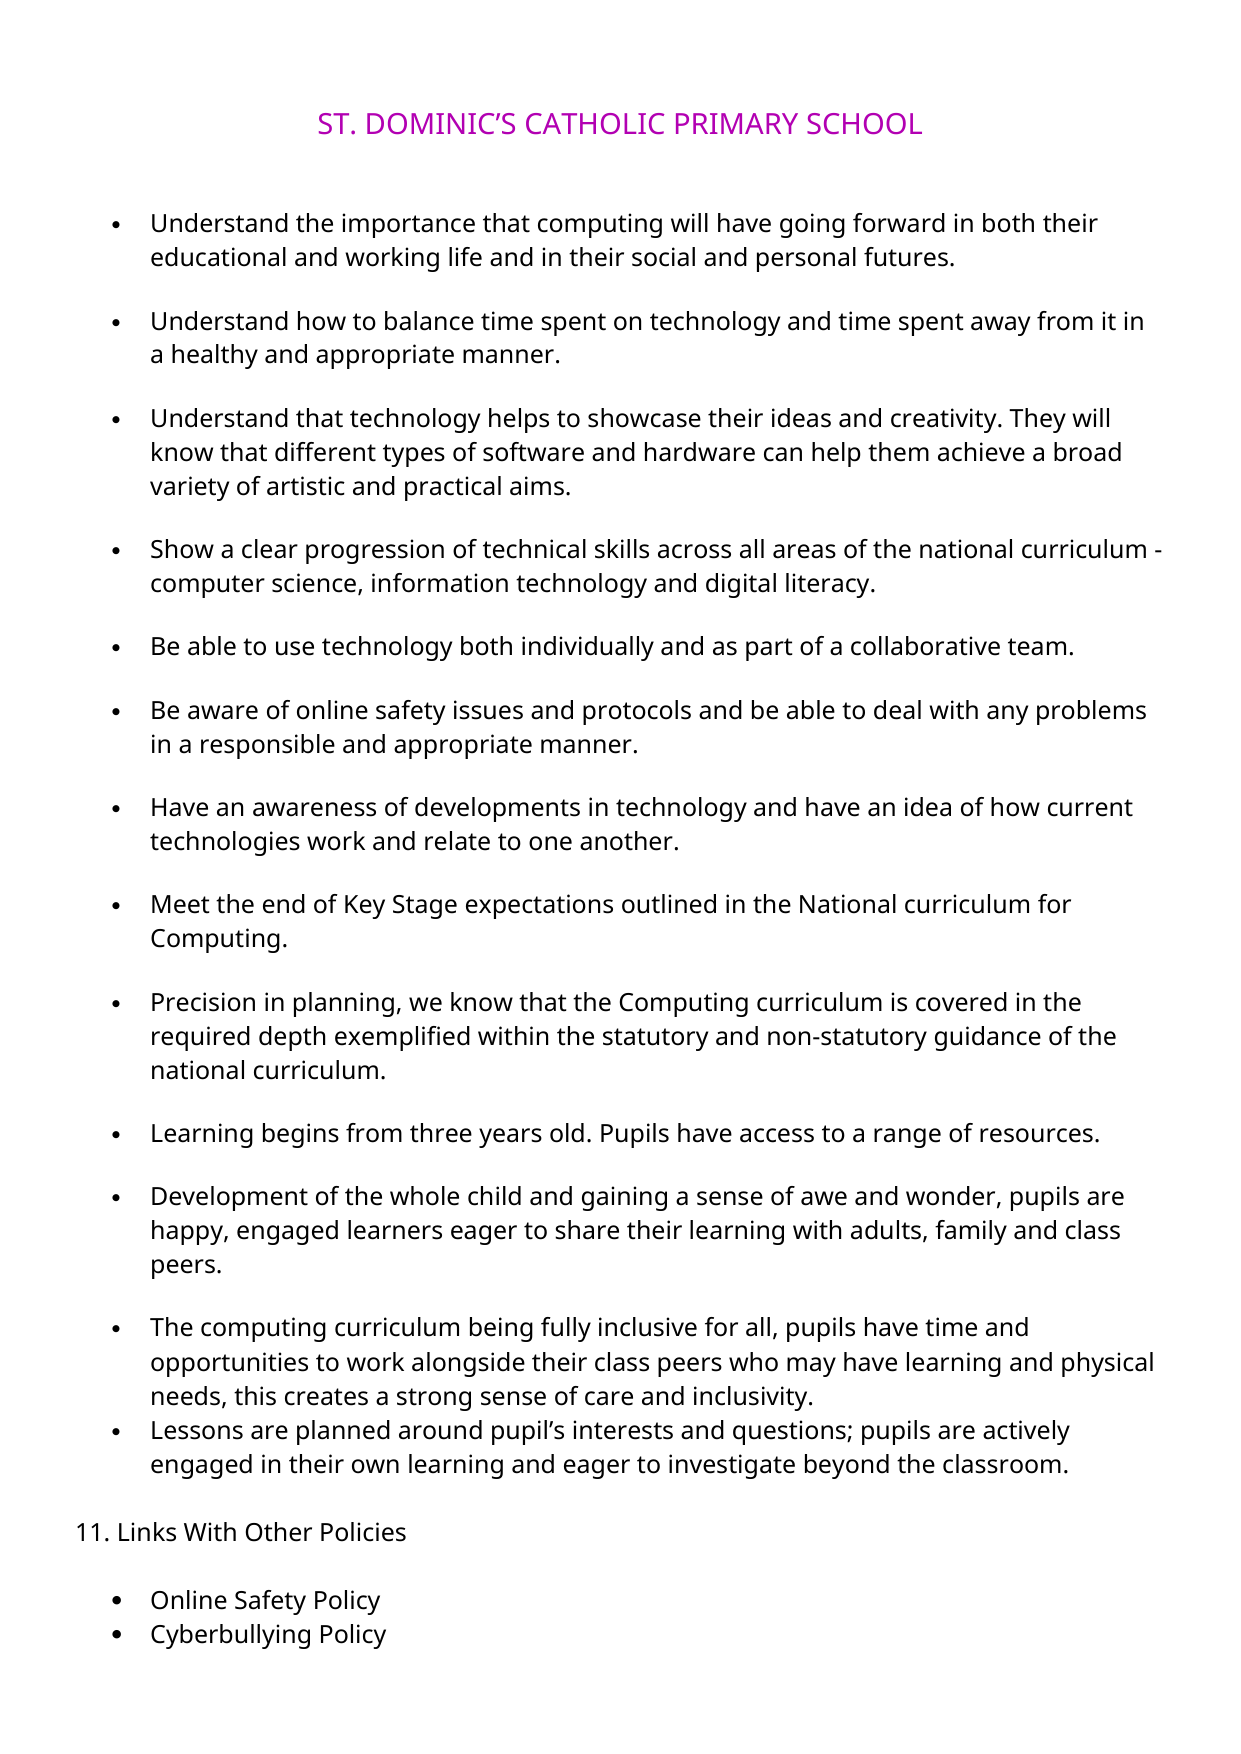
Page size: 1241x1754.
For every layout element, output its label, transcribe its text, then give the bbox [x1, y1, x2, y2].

list Have an awareness of developments in technology and have an idea of how current technologies work and relate to one another. [112, 789, 1165, 858]
list Understand the importance that computing will have going forward in both their educational and working life and in their social and personal futures. [112, 206, 1165, 274]
list Lessons are planned around pupil’s interests and questions; pupils are actively engaged in their own learning and eager to investigate beyond the classroom. [112, 1412, 1165, 1480]
text 11. Links With Other Policies [75, 1514, 1165, 1548]
list Precision in planning, we know that the Computing curriculum is covered in the required depth exemplified within the statutory and non-statutory guidance of the national curriculum. [112, 984, 1165, 1086]
list Meet the end of Key Stage expectations outlined in the National curriculum for Computing. [112, 887, 1165, 955]
list Online Safety Policy [112, 1583, 1165, 1617]
list Show a clear progression of technical skills across all areas of the national curriculum - computer science, information technology and digital literacy. [112, 532, 1165, 600]
list Be able to use technology both individually and as part of a collaborative team. [112, 629, 1165, 663]
list Learning begins from three years old. Pupils have access to a range of resources. [112, 1116, 1165, 1149]
list Be aware of online safety issues and protocols and be able to deal with any problems in a responsible and appropriate manner. [112, 692, 1165, 760]
list Cyberbullying Policy [112, 1617, 1165, 1651]
list Understand that technology helps to showcase their ideas and creativity. They will know that different types of software and hardware can help them achieve a broad variety of artistic and practical aims. [112, 400, 1165, 503]
list Development of the whole child and gaining a sense of awe and wonder, pupils are happy, engaged learners eager to share their learning with adults, family and class peers. [112, 1179, 1165, 1281]
list The computing curriculum being fully inclusive for all, pupils have time and opportunities to work alongside their class peers who may have learning and physical needs, this creates a strong sense of care and inclusivity. [112, 1310, 1165, 1412]
list Understand how to balance time spent on technology and time spent away from it in a healthy and appropriate manner. [112, 303, 1165, 371]
